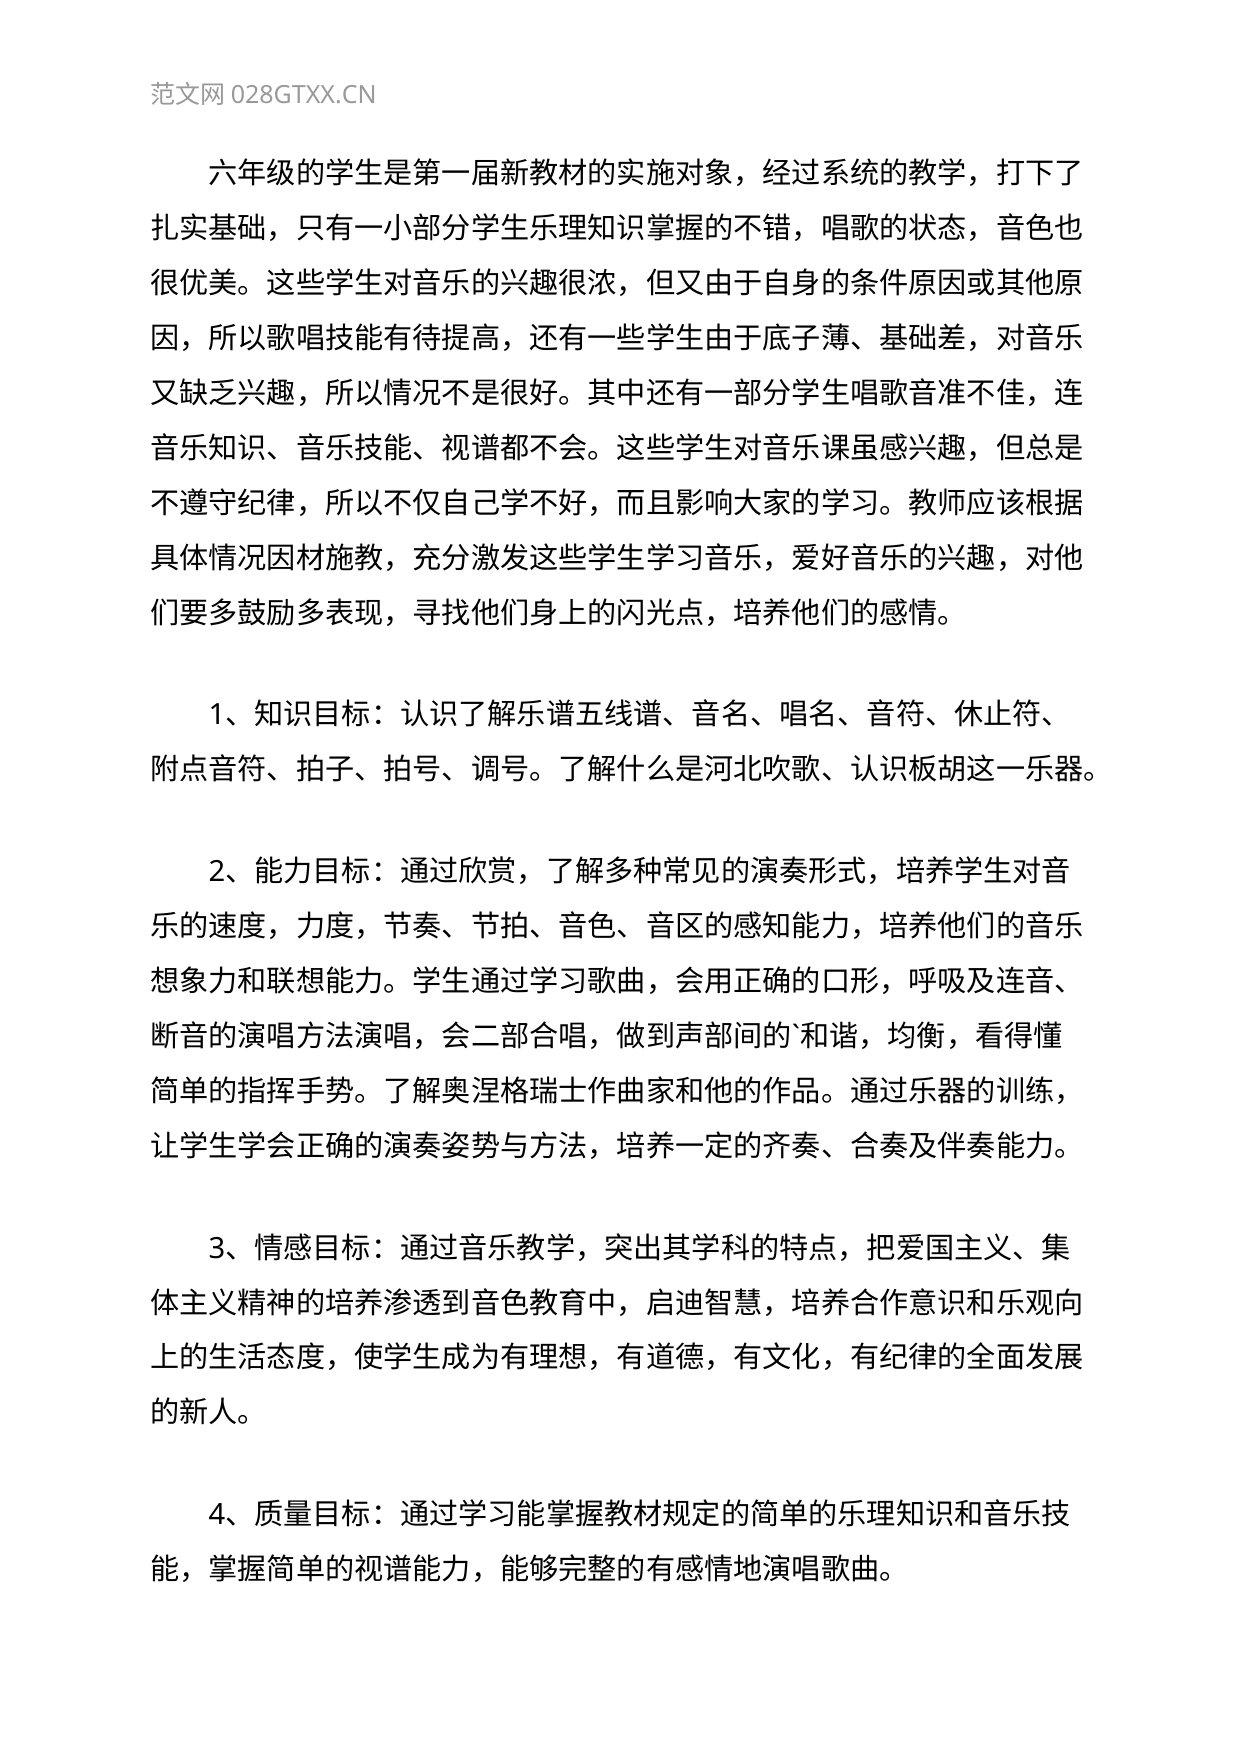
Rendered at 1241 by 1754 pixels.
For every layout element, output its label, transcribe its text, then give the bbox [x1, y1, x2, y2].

text 2、能力目标：通过欣赏，了解多种常见的演奏形式，培养学生对音乐的速度，力度，节奏、节拍、音色、音区的感知能力，培养他们的音乐想象力和联想能力。学生通过学习歌曲，会用正确的口形，呼吸及连音、断音的演唱方法演唱，会二部合唱，做到声部间的`和谐，均衡，看得懂简单的指挥手势。了解奥涅格瑞士作曲家和他的作品。通过乐器的训练，让学生学会正确的演奏姿势与方法，培养一定的齐奏、合奏及伴奏能力。 [150, 848, 1090, 1165]
text 1、知识目标：认识了解乐谱五线谱、音名、唱名、音符、休止符、附点音符、拍子、拍号、调号。了解什么是河北吹歌、认识板胡这一乐器。 [150, 691, 1090, 788]
text 4、质量目标：通过学习能掌握教材规定的简单的乐理知识和音乐技能，掌握简单的视谱能力，能够完整的有感情地演唱歌曲。 [150, 1491, 1090, 1588]
text 3、情感目标：通过音乐教学，突出其学科的特点，把爱国主义、集体主义精神的培养渗透到音色教育中，启迪智慧，培养合作意识和乐观向上的生活态度，使学生成为有理想，有道德，有文化，有纪律的全面发展的新人。 [150, 1224, 1090, 1431]
text 六年级的学生是第一届新教材的实施对象，经过系统的教学，打下了扎实基础，只有一小部分学生乐理知识掌握的不错，唱歌的状态，音色也很优美。这些学生对音乐的兴趣很浓，但又由于自身的条件原因或其他原因，所以歌唱技能有待提高，还有一些学生由于底子薄、基础差，对音乐又缺乏兴趣，所以情况不是很好。其中还有一部分学生唱歌音准不佳，连音乐知识、音乐技能、视谱都不会。这些学生对音乐课虽感兴趣，但总是不遵守纪律，所以不仅自己学不好，而且影响大家的学习。教师应该根据具体情况因材施教，充分激发这些学生学习音乐，爱好音乐的兴趣，对他们要多鼓励多表现，寻找他们身上的闪光点，培养他们的感情。 [150, 150, 1090, 631]
